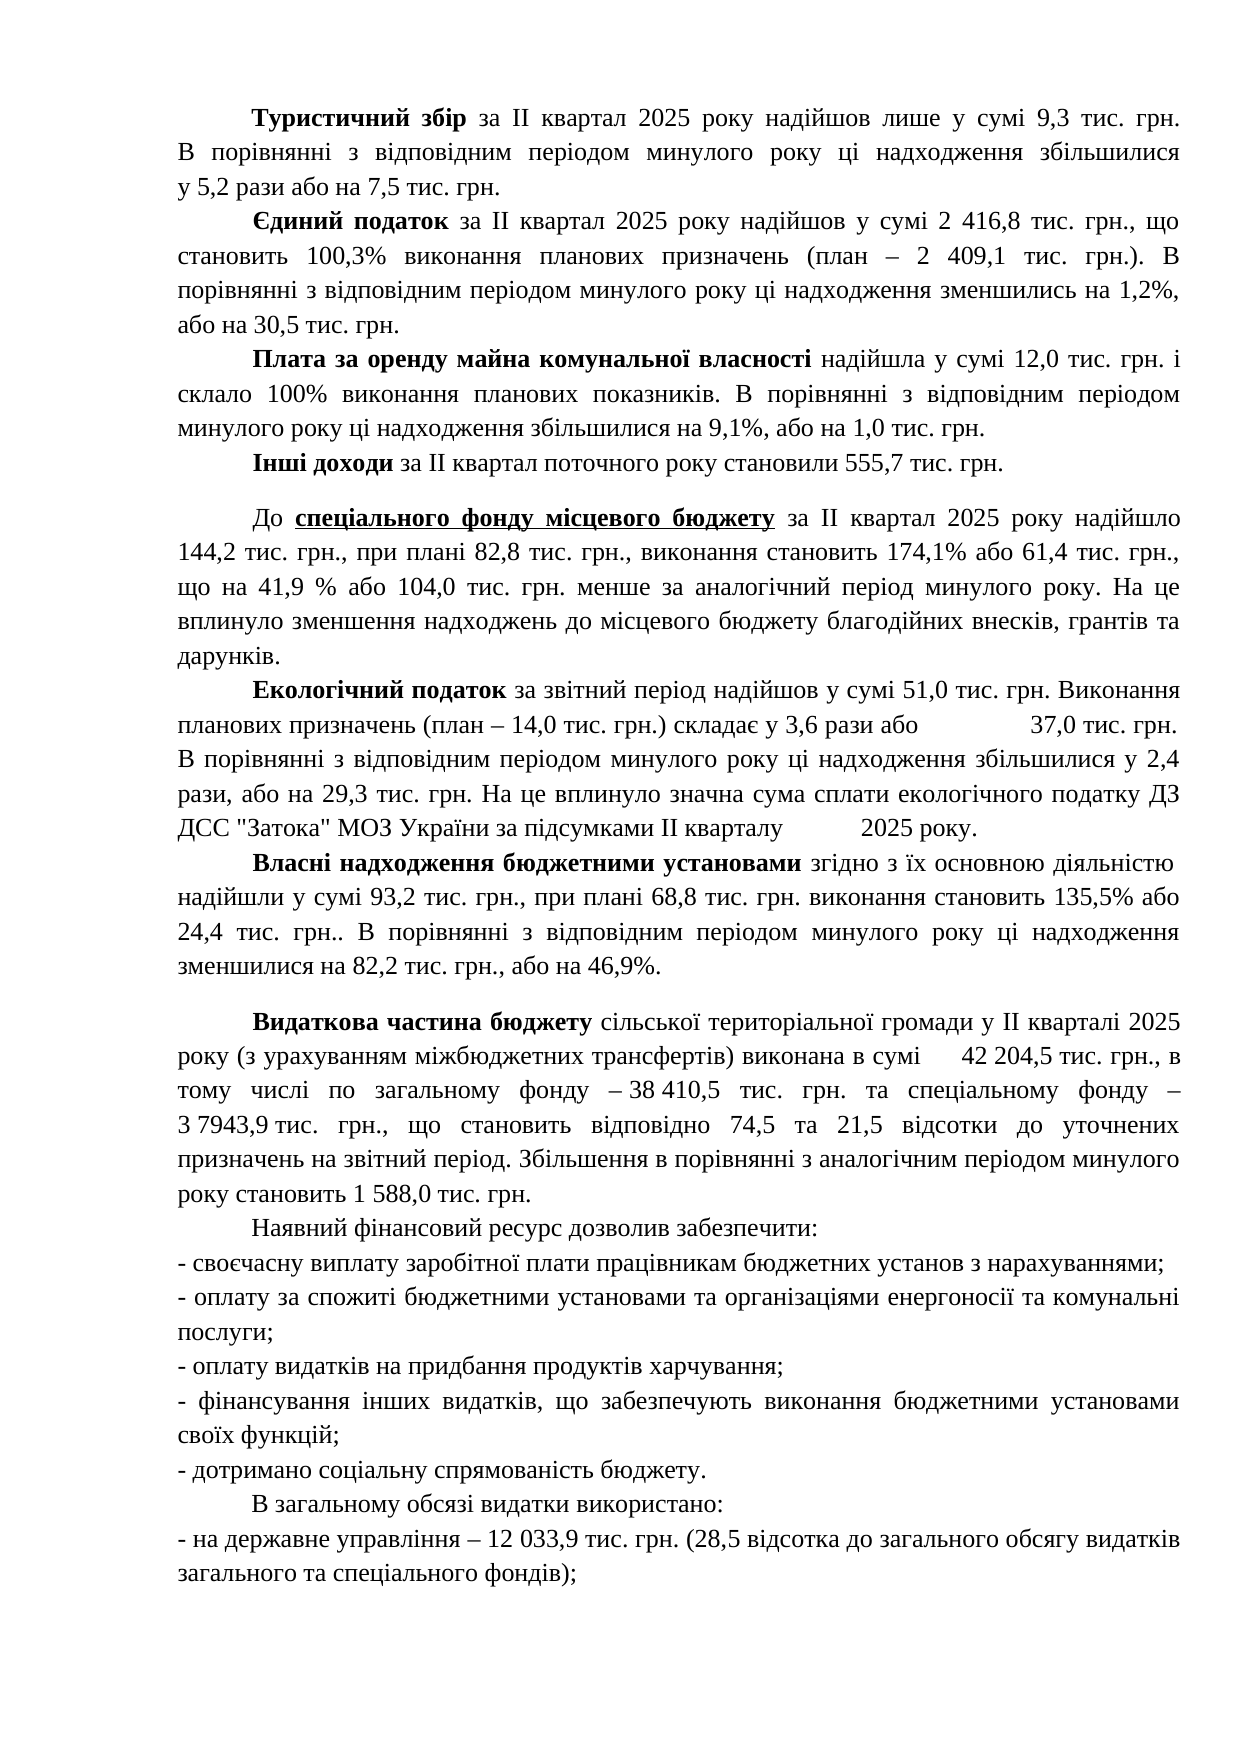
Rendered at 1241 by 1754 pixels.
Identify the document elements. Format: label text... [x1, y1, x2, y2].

text - на державне управління – 12 033,9 тис. грн. (28,5 відсотка до загального обсягу видатків загального та спеціального фондів); [177, 1523, 1181, 1587]
text - оплату видатків на придбання продуктів харчування; [177, 1350, 1181, 1380]
text Плата за оренду майна комунальної власності надійшла у сумі 12,0 тис. грн. і склало 100% виконання планових показників. В порівнянні з відповідним періодом минулого року ці надходження збільшилися на 9,1%, або на 1,0 тис. грн. [177, 343, 1181, 442]
text Екологічний податок за звітний період надійшов у сумі 51,0 тис. грн. Виконання планових призначень (план – 14,0 тис. грн.) складає у 3,6 рази або 37,0 тис. грн. В порівнянні з відповідним періодом минулого року ці надходження збільшилися у 2,4 рази, або на 29,3 тис. грн. На це вплинуло значна сума сплати екологічного податку ДЗ ДСС "Затока" МОЗ України за підсумками ІІ кварталу 2025 року. [177, 674, 1181, 842]
text До спеціального фонду місцевого бюджету за ІІ квартал 2025 року надійшло 144,2 тис. грн., при плані 82,8 тис. грн., виконання становить 174,1% або 61,4 тис. грн., що на 41,9 % або 104,0 тис. грн. менше за аналогічний період минулого року. На це вплинуло зменшення надходжень до місцевого бюджету благодійних внесків, грантів та дарунків. [177, 502, 1181, 670]
text Інші доходи за ІІ квартал поточного року становили 555,7 тис. грн. [177, 447, 1181, 477]
text В загальному обсязі видатки використано: [177, 1488, 1181, 1518]
text Наявний фінансовий ресурс дозволив забезпечити: [177, 1212, 1181, 1242]
text Туристичний збір за ІІ квартал 2025 року надійшов лише у сумі 9,3 тис. грн. В порівнянні з відповідним періодом минулого року ці надходження збільшилися у 5,2 рази або на 7,5 тис. грн. [177, 102, 1181, 201]
text Видаткова частина бюджету сільської територіальної громади у ІІ кварталі 2025 року (з урахуванням міжбюджетних трансфертів) виконана в сумі 42 204,5 тис. грн., в тому числі по загальному фонду – 38 410,5 тис. грн. та спеціальному фонду – 3 7943,9 тис. грн., що становить відповідно 74,5 та 21,5 відсотки до уточнених призначень на звітний період. Збільшення в порівнянні з аналогічним періодом минулого року становить 1 588,0 тис. грн. [177, 1006, 1181, 1208]
text Власні надходження бюджетними установами згідно з їх основною діяльністю надійшли у сумі 93,2 тис. грн., при плані 68,8 тис. грн. виконання становить 135,5% або 24,4 тис. грн.. В порівнянні з відповідним періодом минулого року ці надходження зменшилися на 82,2 тис. грн., або на 46,9%. [177, 847, 1181, 980]
text - своєчасну виплату заробітної плати працівникам бюджетних установ з нарахуваннями; [177, 1247, 1181, 1277]
text - дотримано соціальну спрямованість бюджету. [177, 1454, 1181, 1484]
text Єдиний податок за ІІ квартал 2025 року надійшов у сумі 2 416,8 тис. грн., що становить 100,3% виконання планових призначень (план – 2 409,1 тис. грн.). В порівнянні з відповідним періодом минулого року ці надходження зменшились на 1,2%, або на 30,5 тис. грн. [177, 205, 1181, 339]
text - оплату за спожиті бюджетними установами та організаціями енергоносії та комунальні послуги; [177, 1281, 1181, 1346]
text - фінансування інших видатків, що забезпечують виконання бюджетними установами своїх функцій; [177, 1385, 1181, 1449]
